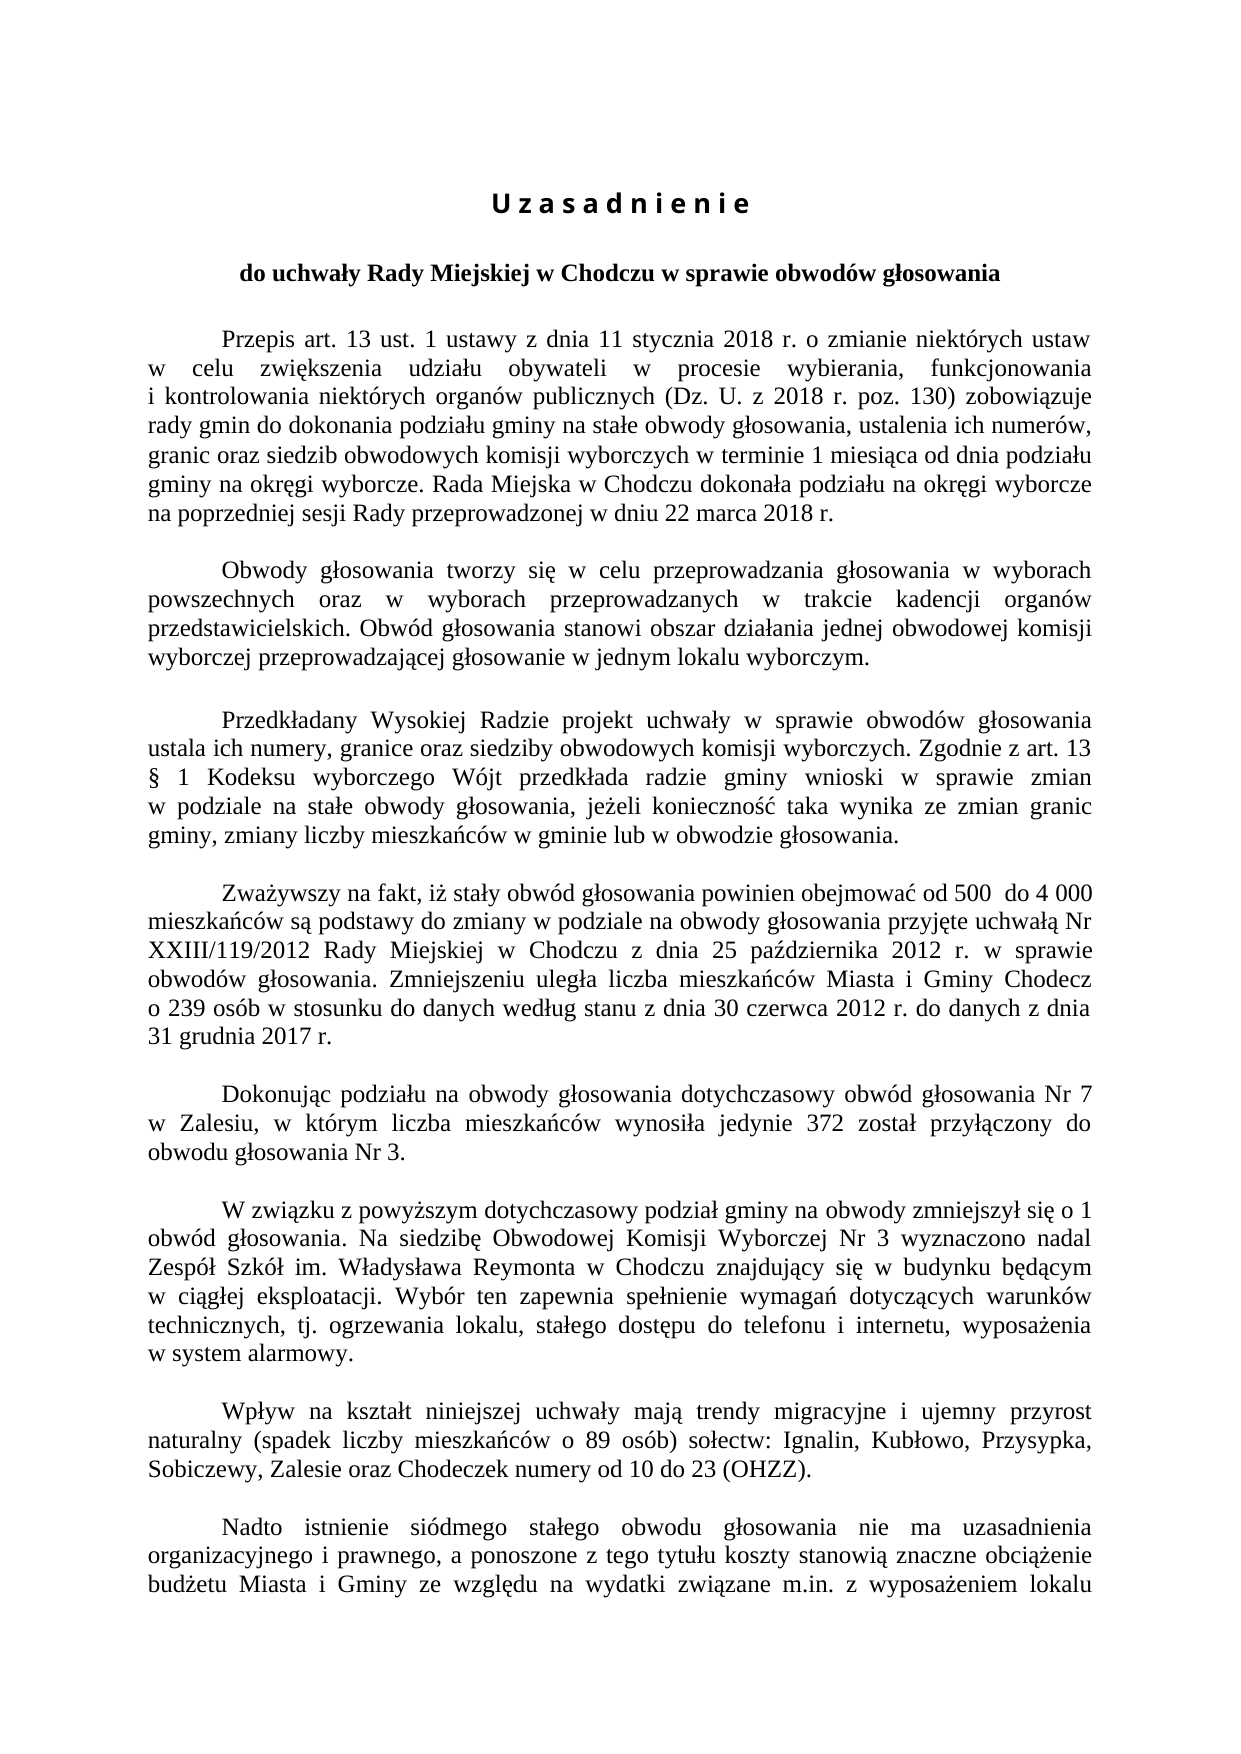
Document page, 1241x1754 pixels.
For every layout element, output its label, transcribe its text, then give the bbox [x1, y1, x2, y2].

text Dokonując podziału na obwody głosowania dotychczasowy obwód głosowania Nr 7 w Zalesiu, w którym liczba mieszkańców wynosiła jedynie 372 został przyłączony do obwodu głosowania Nr 3. [148, 1079, 1093, 1166]
text Przedkładany Wysokiej Radzie projekt uchwały w sprawie obwodów głosowania ustala ich numery, granice oraz siedziby obwodowych komisji wyborczych. Zgodnie z art. 13 § 1 Kodeksu wyborczego Wójt przedkłada radzie gminy wnioski w sprawie zmian w podziale na stałe obwody głosowania, jeżeli konieczność taka wynika ze zmian granic gminy, zmiany liczby mieszkańców w gminie lub w obwodzie głosowania. [148, 705, 1093, 848]
text U z a s a d n i e n i e [148, 184, 1093, 221]
text Przepis art. 13 ust. 1 ustawy z dnia 11 stycznia 2018 r. o zmianie niektórych ustaw w celu zwiększenia udziału obywateli w procesie wybierania, funkcjonowania i kontrolowania niektórych organów publicznych (Dz. U. z 2018 r. poz. 130) zobowiązuje rady gmin do dokonania podziału gminy na stałe obwody głosowania, ustalenia ich numerów, granic oraz siedzib obwodowych komisji wyborczych w terminie 1 miesiąca od dnia podziału gminy na okręgi wyborcze. Rada Miejska w Chodczu dokonała podziału na okręgi wyborcze na poprzedniej sesji Rady przeprowadzonej w dniu 22 marca 2018 r. [148, 324, 1093, 527]
text Zważywszy na fakt, iż stały obwód głosowania powinien obejmować od 500 do 4 000 mieszkańców są podstawy do zmiany w podziale na obwody głosowania przyjęte uchwałą Nr XXIII/119/2012 Rady Miejskiej w Chodczu z dnia 25 października 2012 r. w sprawie obwodów głosowania. Zmniejszeniu uległa liczba mieszkańców Miasta i Gminy Chodecz o 239 osób w stosunku do danych według stanu z dnia 30 czerwca 2012 r. do danych z dnia 31 grudnia 2017 r. [148, 878, 1093, 1050]
text Obwody głosowania tworzy się w celu przeprowadzania głosowania w wyborach powszechnych oraz w wyborach przeprowadzanych w trakcie kadencji organów przedstawicielskich. Obwód głosowania stanowi obszar działania jednej obwodowej komisji wyborczej przeprowadzającej głosowanie w jednym lokalu wyborczym. [148, 556, 1093, 671]
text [148, 1512, 1093, 1598]
text do uchwały Rady Miejskiej w Chodczu w sprawie obwodów głosowania [148, 258, 1093, 287]
text W związku z powyższym dotychczasowy podział gminy na obwody zmniejszył się o 1 obwód głosowania. Na siedzibę Obwodowej Komisji Wyborczej Nr 3 wyznaczono nadal Zespół Szkół im. Władysława Reymonta w Chodczu znajdujący się w budynku będącym w ciągłej eksploatacji. Wybór ten zapewnia spełnienie wymagań dotyczących warunków technicznych, tj. ogrzewania lokalu, stałego dostępu do telefonu i internetu, wyposażenia w system alarmowy. [148, 1195, 1093, 1367]
text Wpływ na kształt niniejszej uchwały mają trendy migracyjne i ujemny przyrost naturalny (spadek liczby mieszkańców o 89 osób) sołectw: Ignalin, Kubłowo, Przysypka, Sobiczewy, Zalesie oraz Chodeczek numery od 10 do 23 (OHZZ). [148, 1396, 1093, 1483]
